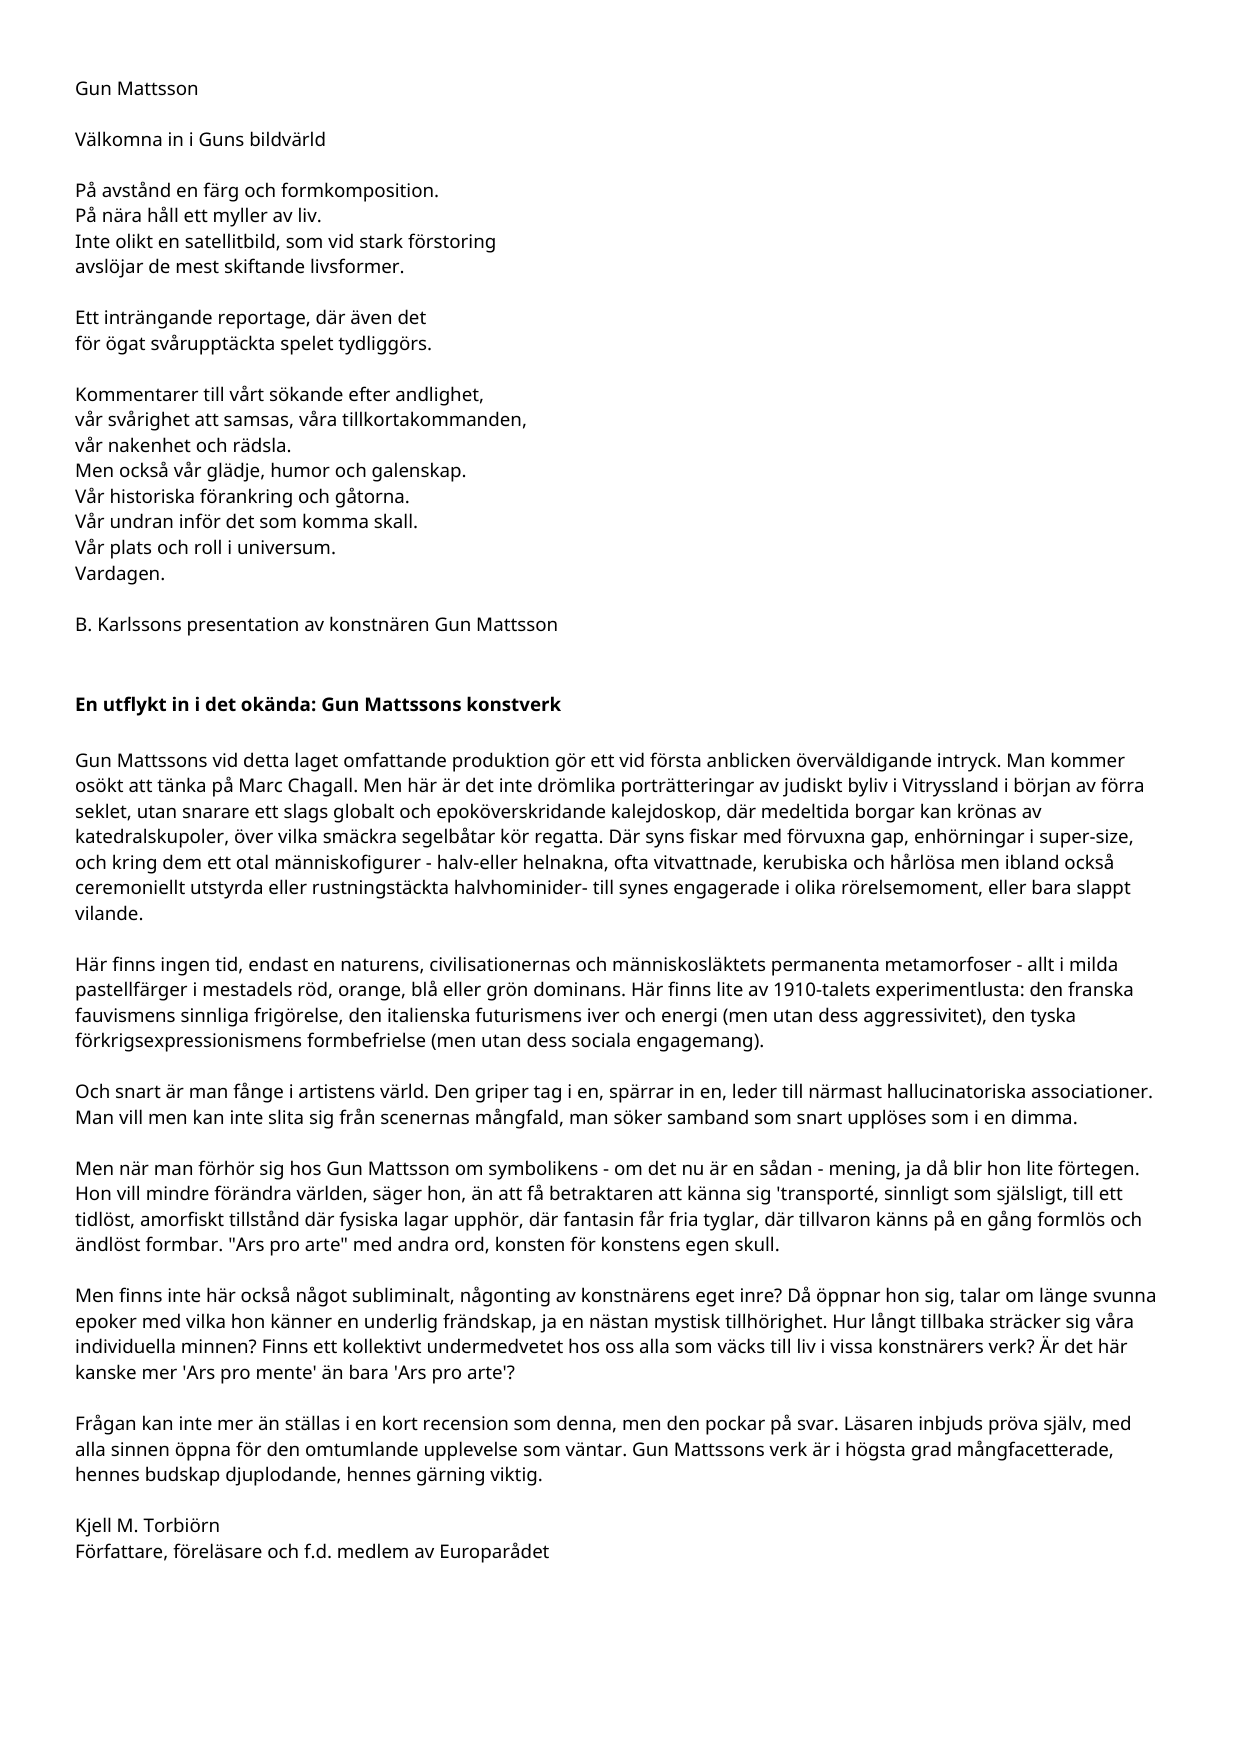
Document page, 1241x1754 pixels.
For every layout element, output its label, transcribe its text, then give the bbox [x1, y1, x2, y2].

text En utflykt in i det okända: Gun Mattssons konstverk [75, 666, 1165, 717]
text Gun Mattsson Välkomna in i Guns bildvärld På avstånd en färg och formkomposition. På nära håll ett myller av liv. Inte olikt en satellitbild, som vid stark förstoring avslöjar de mest skiftande livsformer. Ett inträngande reportage, där även det för ögat svårupptäckta spelet tydliggörs. Kommentarer till vårt sökande efter andlighet, vår svårighet att samsas, våra tillkortakommanden, vår nakenhet och rädsla. Men också vår glädje, humor och galenskap. Vår historiska förankring och gåtorna. Vår undran inför det som komma skall. Vår plats och roll i universum. Vardagen. B. Karlssons presentation av konstnären Gun Mattsson [75, 75, 1165, 636]
text Gun Mattssons vid detta laget omfattande produktion gör ett vid första anblicken överväldigande intryck. Man kommer osökt att tänka på Marc Chagall. Men här är det inte drömlika porträtteringar av judiskt byliv i Vitryssland i början av förra seklet, utan snarare ett slags globalt och epoköverskridande kalejdoskop, där medeltida borgar kan krönas av katedralskupoler, över vilka smäckra segelbåtar kör regatta. Där syns fiskar med förvuxna gap, enhörningar i super-size, och kring dem ett otal människofigurer - halv-eller helnakna, ofta vitvattnade, kerubiska och hårlösa men ibland också ceremoniellt utstyrda eller rustningstäckta halvhominider- till synes engagerade i olika rörelsemoment, eller bara slappt vilande. Här finns ingen tid, endast en naturens, civilisationernas och människosläktets permanenta metamorfoser - allt i milda pastellfärger i mestadels röd, orange, blå eller grön dominans. Här finns lite av 1910-talets experimentlusta: den franska fauvismens sinnliga frigörelse, den italienska futurismens iver och energi (men utan dess aggressivitet), den tyska förkrigsexpressionismens formbefrielse (men utan dess sociala engagemang). Och snart är man fånge i artistens värld. Den griper tag i en, spärrar in en, leder till närmast hallucinatoriska associationer. Man vill men kan inte slita sig från scenernas mångfald, man söker samband som snart upplöses som i en dimma. Men när man förhör sig hos Gun Mattsson om symbolikens - om det nu är en sådan - mening, ja då blir hon lite förtegen. Hon vill mindre förändra världen, säger hon, än att få betraktaren att känna sig 'transporté, sinnligt som själsligt, till ett tidlöst, amorfiskt tillstånd där fysiska lagar upphör, där fantasin får fria tyglar, där tillvaron känns på en gång formlös och ändlöst formbar. "Ars pro arte" med andra ord, konsten för konstens egen skull. Men finns inte här också något subliminalt, någonting av konstnärens eget inre? Då öppnar hon sig, talar om länge svunna epoker med vilka hon känner en underlig frändskap, ja en nästan mystisk tillhörighet. Hur långt tillbaka sträcker sig våra individuella minnen? Finns ett kollektivt undermedvetet hos oss alla som väcks till liv i vissa konstnärers verk? Är det här kanske mer 'Ars pro mente' än bara 'Ars pro arte'? Frågan kan inte mer än ställas i en kort recension som denna, men den pockar på svar. Läsaren inbjuds pröva själv, med alla sinnen öppna för den omtumlande upplevelse som väntar. Gun Mattssons verk är i högsta grad mångfacetterade, hennes budskap djuplodande, hennes gärning viktig. Kjell M. Torbiörn Författare, föreläsare och f.d. medlem av Europarådet [75, 747, 1165, 1563]
